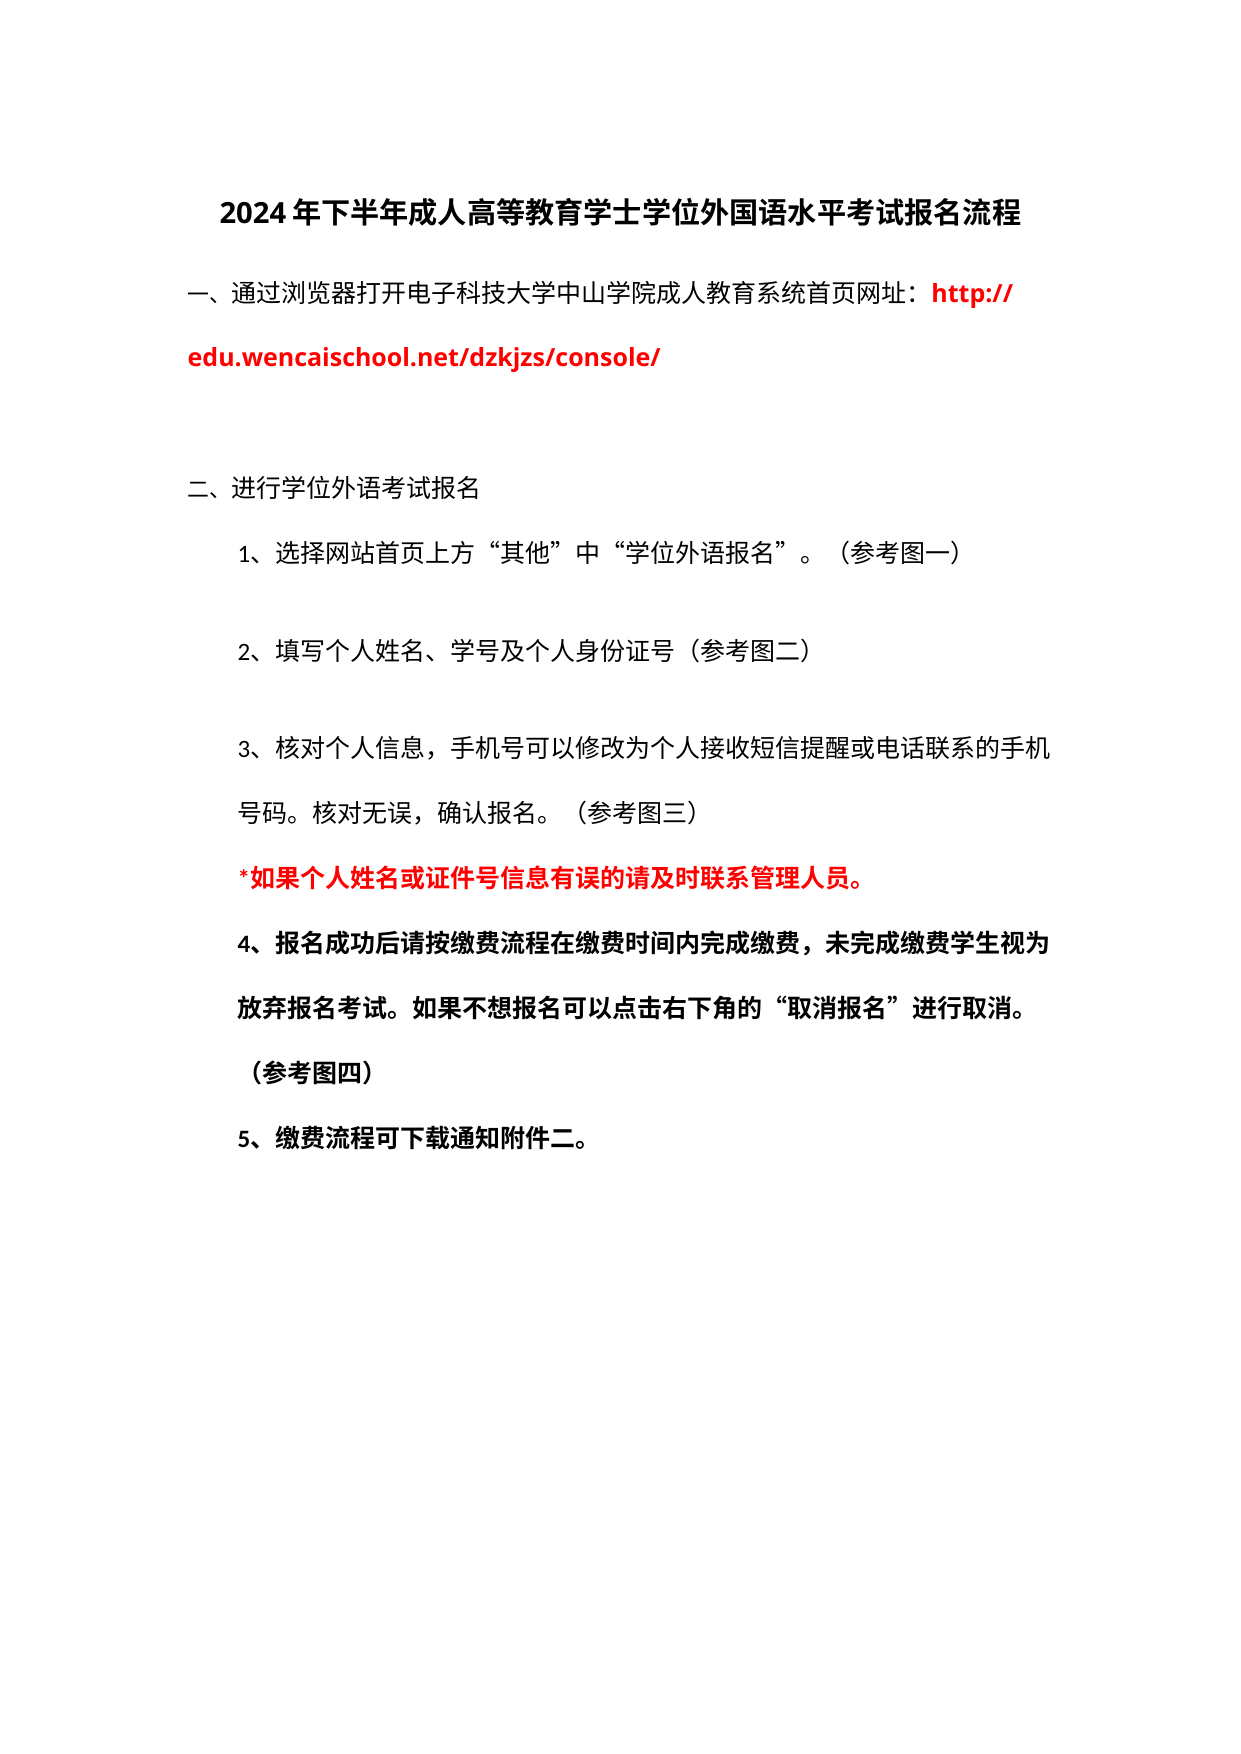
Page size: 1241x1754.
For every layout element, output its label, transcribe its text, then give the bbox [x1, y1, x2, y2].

list 5、缴费流程可下载通知附件二。 [237, 1104, 1053, 1169]
list *如果个人姓名或证件号信息有误的请及时联系管理人员。 [237, 844, 1053, 909]
list 3、核对个人信息，手机号可以修改为个人接收短信提醒或电话联系的手机号码。核对无误，确认报名。（参考图三） [237, 714, 1053, 844]
list 1、选择网站首页上方“其他”中“学位外语报名”。（参考图一） [237, 519, 1053, 584]
text 2024年下半年成人高等教育学士学位外国语水平考试报名流程 [187, 178, 1053, 243]
list 4、报名成功后请按缴费流程在缴费时间内完成缴费，未完成缴费学生视为放弃报名考试。如果不想报名可以点击右下角的“取消报名”进行取消。（参考图四） [237, 909, 1053, 1104]
text 一、通过浏览器打开电子科技大学中山学院成人教育系统首页网址：http://edu.wencaischool.net/dzkjzs/console/ [187, 259, 1053, 389]
text 二、进行学位外语考试报名 [187, 454, 1053, 519]
list 2、填写个人姓名、学号及个人身份证号（参考图二） [237, 617, 1053, 682]
